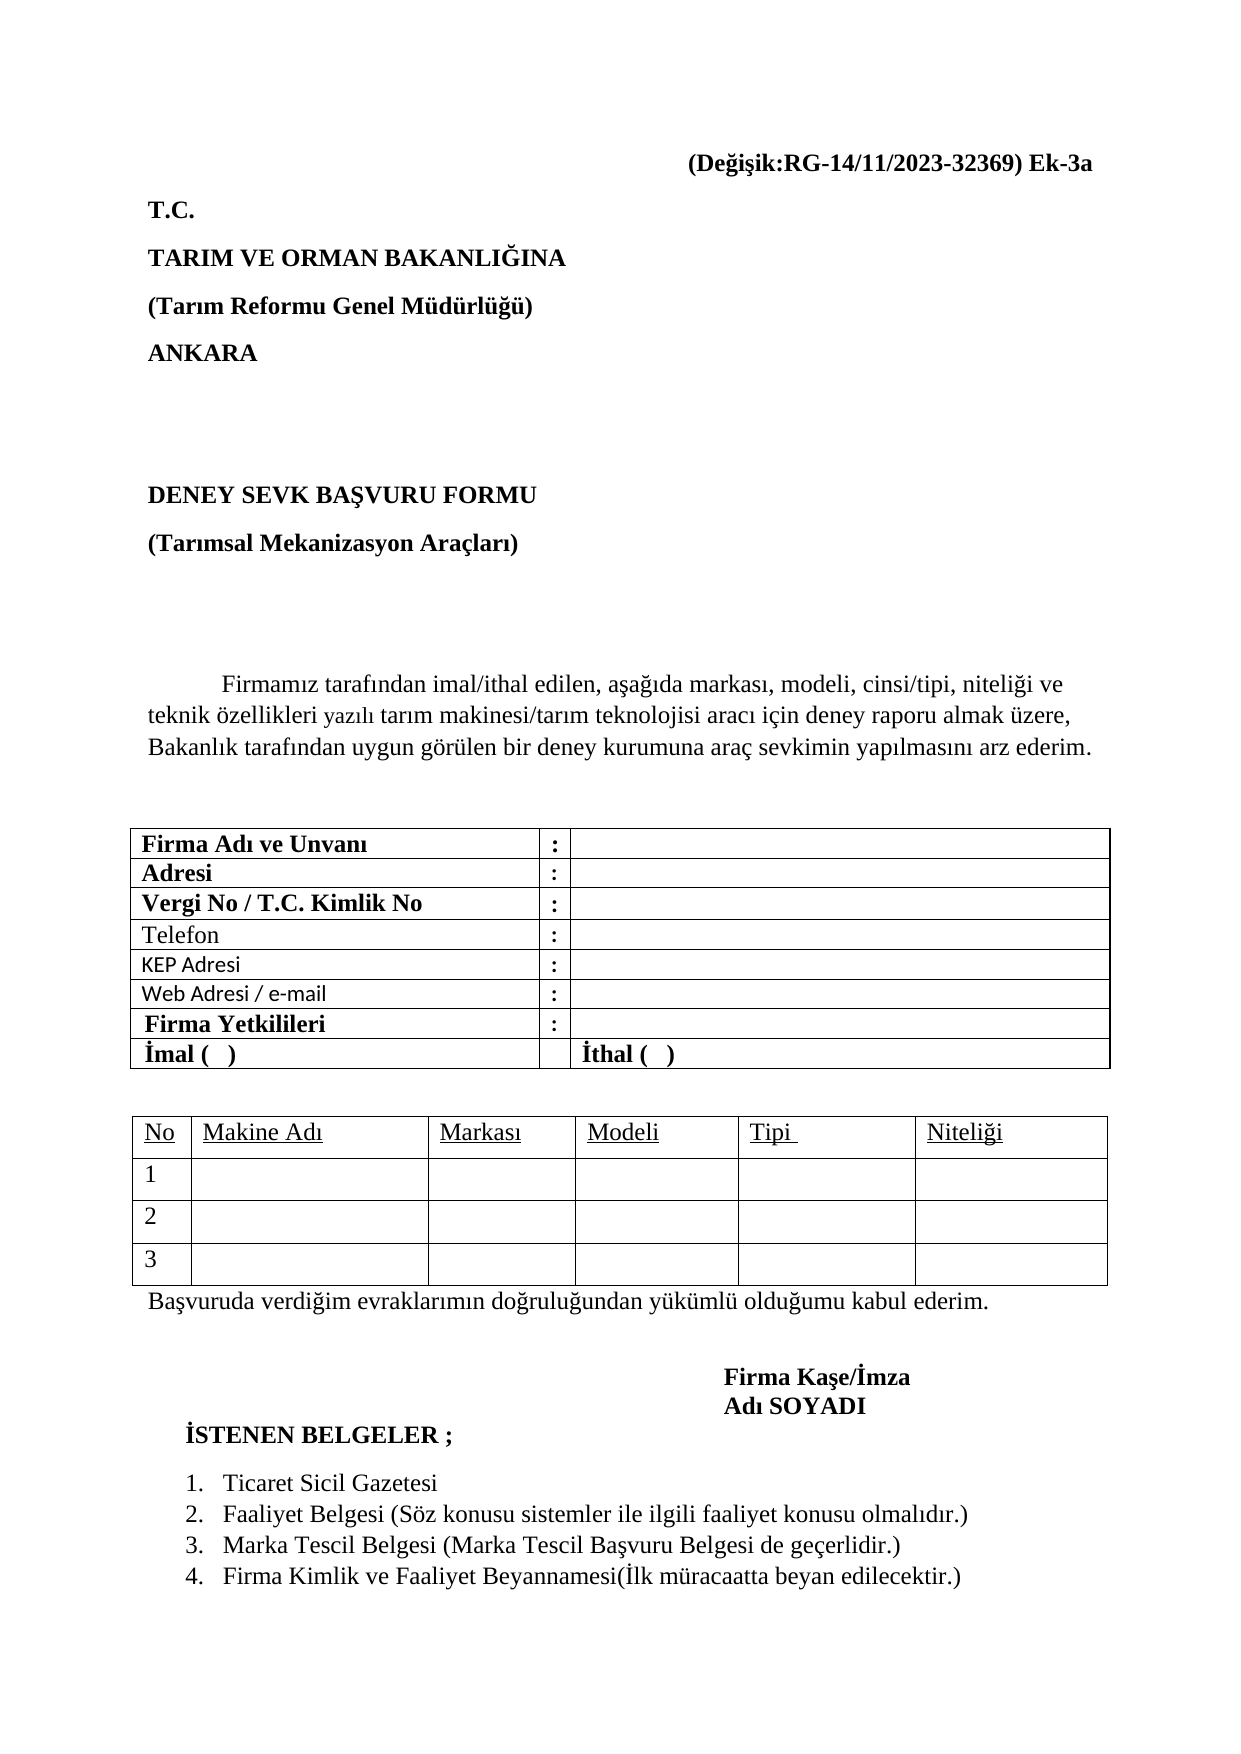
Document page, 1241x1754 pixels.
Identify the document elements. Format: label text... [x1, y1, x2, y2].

table_cell : [540, 920, 570, 949]
table_cell 3 [133, 1244, 191, 1285]
table_cell [571, 950, 1109, 978]
table_cell [571, 1009, 1109, 1038]
table_cell [916, 1244, 1107, 1285]
table_header : [540, 829, 570, 857]
table_cell [739, 1159, 915, 1200]
table_header Makine Adı [192, 1117, 428, 1158]
table_cell [540, 1039, 570, 1068]
text (Değişik:RG-14/11/2023-32369) Ek-3a [148, 148, 1093, 176]
table_cell [576, 1159, 738, 1200]
table_cell Telefon [131, 920, 539, 949]
table_cell KEP Adresi [131, 950, 539, 978]
list Marka Tescil Belgesi (Marka Tescil Başvuru Belgesi de geçerlidir.) [185, 1530, 1093, 1558]
list Ticaret Sicil Gazetesi [185, 1468, 1093, 1496]
table_cell [916, 1159, 1107, 1200]
table_cell [429, 1201, 575, 1243]
table_cell [429, 1159, 575, 1200]
table_cell 1 [133, 1159, 191, 1200]
table_cell : [540, 1009, 570, 1038]
list Firma Kimlik ve Faaliyet Beyannamesi(İlk müracaatta beyan edilecektir.) [185, 1561, 1093, 1589]
table_header [571, 829, 1109, 857]
table_cell [571, 980, 1109, 1008]
table_cell [192, 1244, 428, 1285]
table_cell [571, 859, 1109, 887]
text İSTENEN BELGELER ; [148, 1420, 1093, 1449]
table_cell [192, 1201, 428, 1243]
table_header Tipi [739, 1117, 915, 1158]
table_cell [192, 1159, 428, 1200]
table_cell İmal ( ) [131, 1039, 539, 1068]
table_cell [429, 1244, 575, 1285]
table_header Markası [429, 1117, 575, 1158]
list Faaliyet Belgesi (Söz konusu sistemler ile ilgili faaliyet konusu olmalıdır.) [185, 1499, 1093, 1527]
table_cell [576, 1244, 738, 1285]
table_cell [571, 888, 1109, 919]
table_cell [739, 1201, 915, 1243]
table_header Firma Kaşe/İmza [716, 1334, 1093, 1391]
table_header No [133, 1117, 191, 1158]
table_header Niteliği [916, 1117, 1107, 1158]
table_cell İthal ( ) [571, 1039, 1109, 1068]
table_header Modeli [576, 1117, 738, 1158]
table_cell 2 [133, 1201, 191, 1243]
table_header Firma Adı ve Unvanı [131, 829, 539, 857]
table_cell : [540, 950, 570, 978]
table_cell Firma Yetkilileri [131, 1009, 539, 1038]
table_cell Web Adresi / e-mail [131, 980, 539, 1008]
table_cell [739, 1244, 915, 1285]
table_cell : [540, 859, 570, 887]
table_cell : [540, 888, 570, 919]
table_cell : [540, 980, 570, 1008]
table_cell Adı SOYADI [716, 1391, 1093, 1420]
table_cell Adresi [131, 859, 539, 887]
table_cell [571, 920, 1109, 949]
table_cell [576, 1201, 738, 1243]
table_cell [916, 1201, 1107, 1243]
table_cell Vergi No / T.C. Kimlik No [131, 888, 539, 919]
